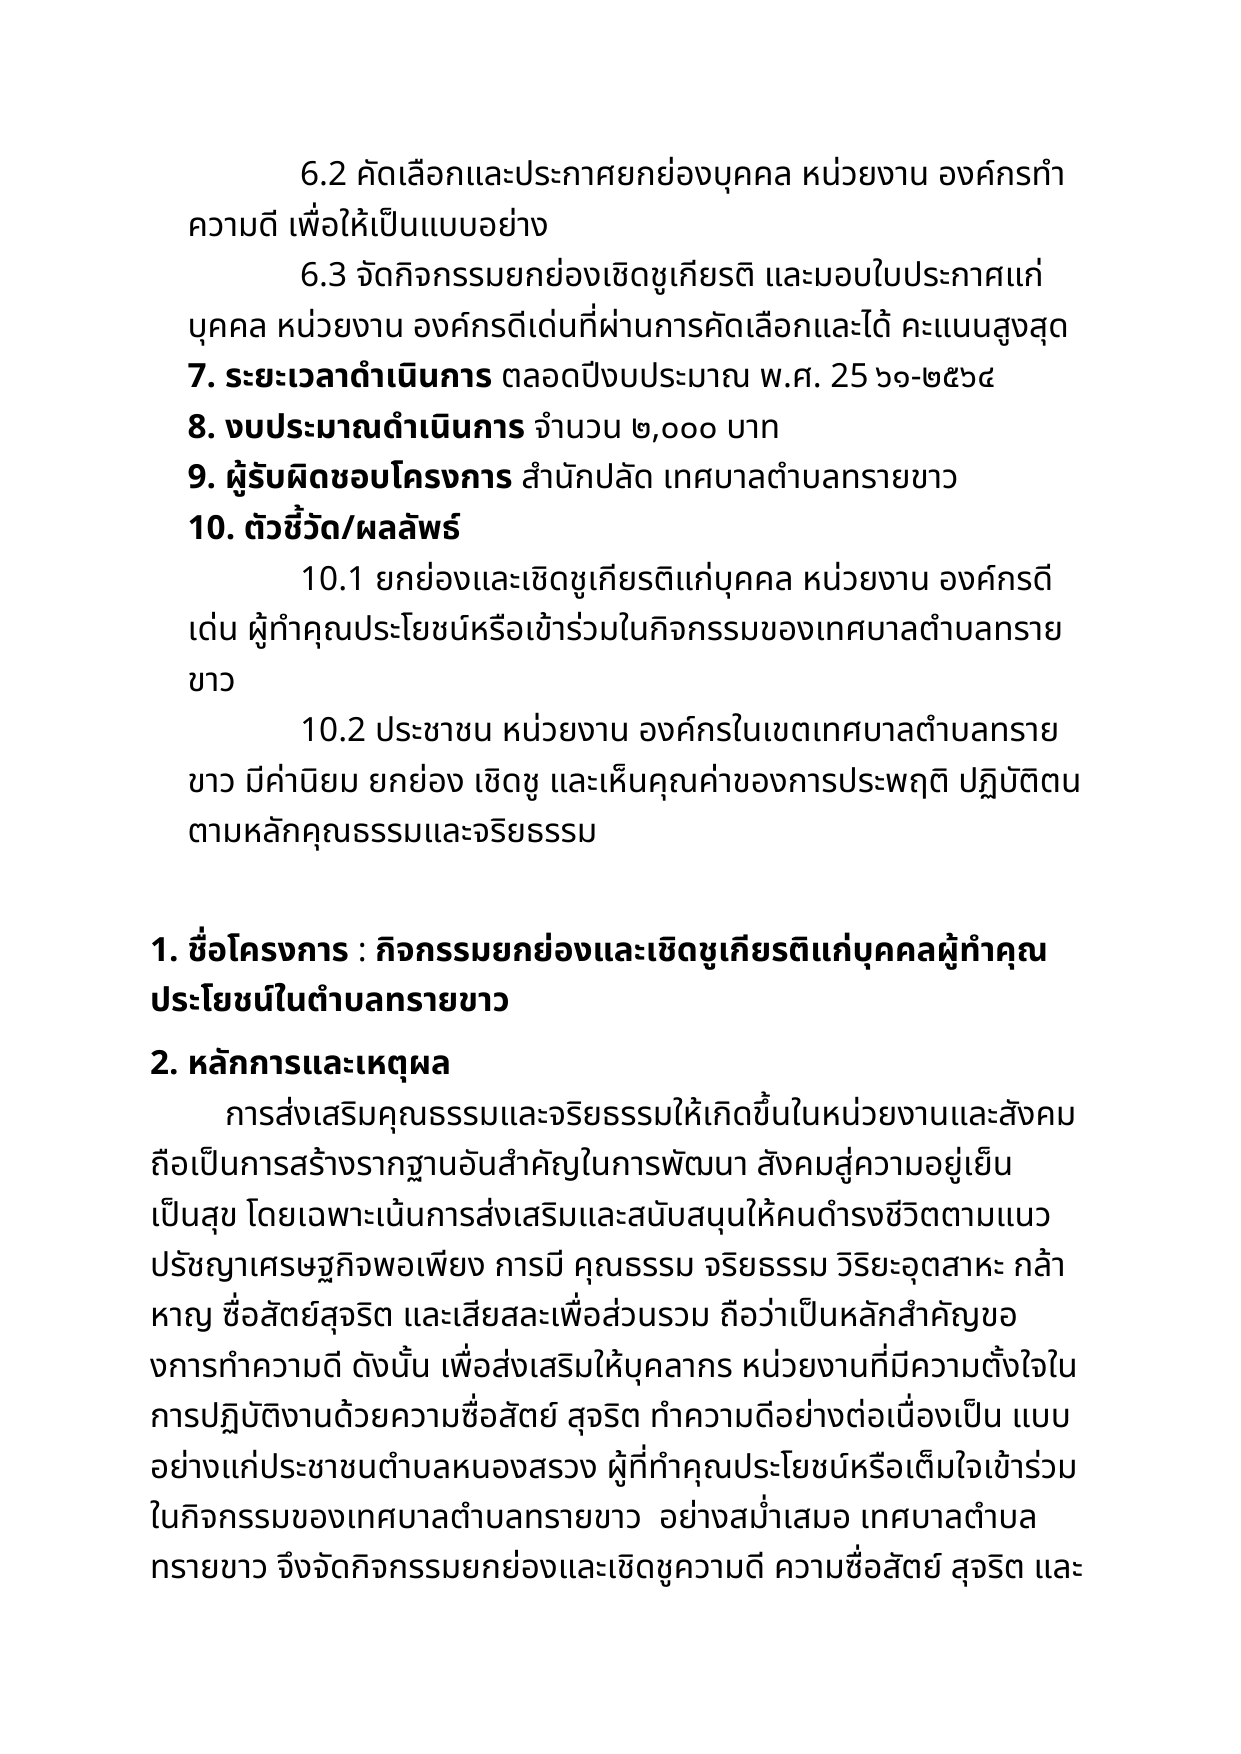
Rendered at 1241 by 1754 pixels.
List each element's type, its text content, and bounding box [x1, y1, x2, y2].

text 7. ระยะเวลาดําเนินการ ตลอดปีงบประมาณ พ.ศ. 25๖๑-๒๕๖๔ [187, 352, 1090, 403]
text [150, 1090, 1090, 1594]
text 10. ตัวชี้วัด/ผลลัพธ์ [187, 504, 1090, 554]
text 6.3 จัดกิจกรรมยกย่องเชิดชูเกียรติ และมอบใบประกาศแก่บุคคล หน่วยงาน องค์กรดีเด่นที่ผ่านการคัดเลือกและได้ คะแนนสูงสุด [187, 251, 1090, 352]
text 9. ผู้รับผิดชอบโครงการ สํานักปลัด เทศบาลตำบลทรายขาว [187, 453, 1090, 504]
text 2. หลักการและเหตุผล [150, 1039, 1090, 1090]
text 8. งบประมาณดําเนินการ จำนวน ๒,๐๐๐ บาท [187, 403, 1090, 453]
text 6.2 คัดเลือกและประกาศยกย่องบุคคล หน่วยงาน องค์กรทําความดี เพื่อให้เป็นแบบอย่าง [187, 150, 1090, 251]
text 1. ชื่อโครงการ : กิจกรรมยกย่องและเชิดชูเกียรติแก่บุคคลผู้ทําคุณประโยชน์ในตำบลทรายขาว [150, 926, 1090, 1027]
text 10.2 ประชาชน หน่วยงาน องค์กรในเขตเทศบาลตำบลทรายขาว มีค่านิยม ยกย่อง เชิดชู และเห็นคุณค่าของการประพฤติ ปฏิบัติตนตามหลักคุณธรรมและจริยธรรม [187, 706, 1090, 857]
text 10.1 ยกย่องและเชิดชูเกียรติแก่บุคคล หน่วยงาน องค์กรดีเด่น ผู้ทําคุณประโยชน์หรือเข้าร่วมในกิจกรรมของเทศบาลตำบลทรายขาว [187, 554, 1090, 706]
